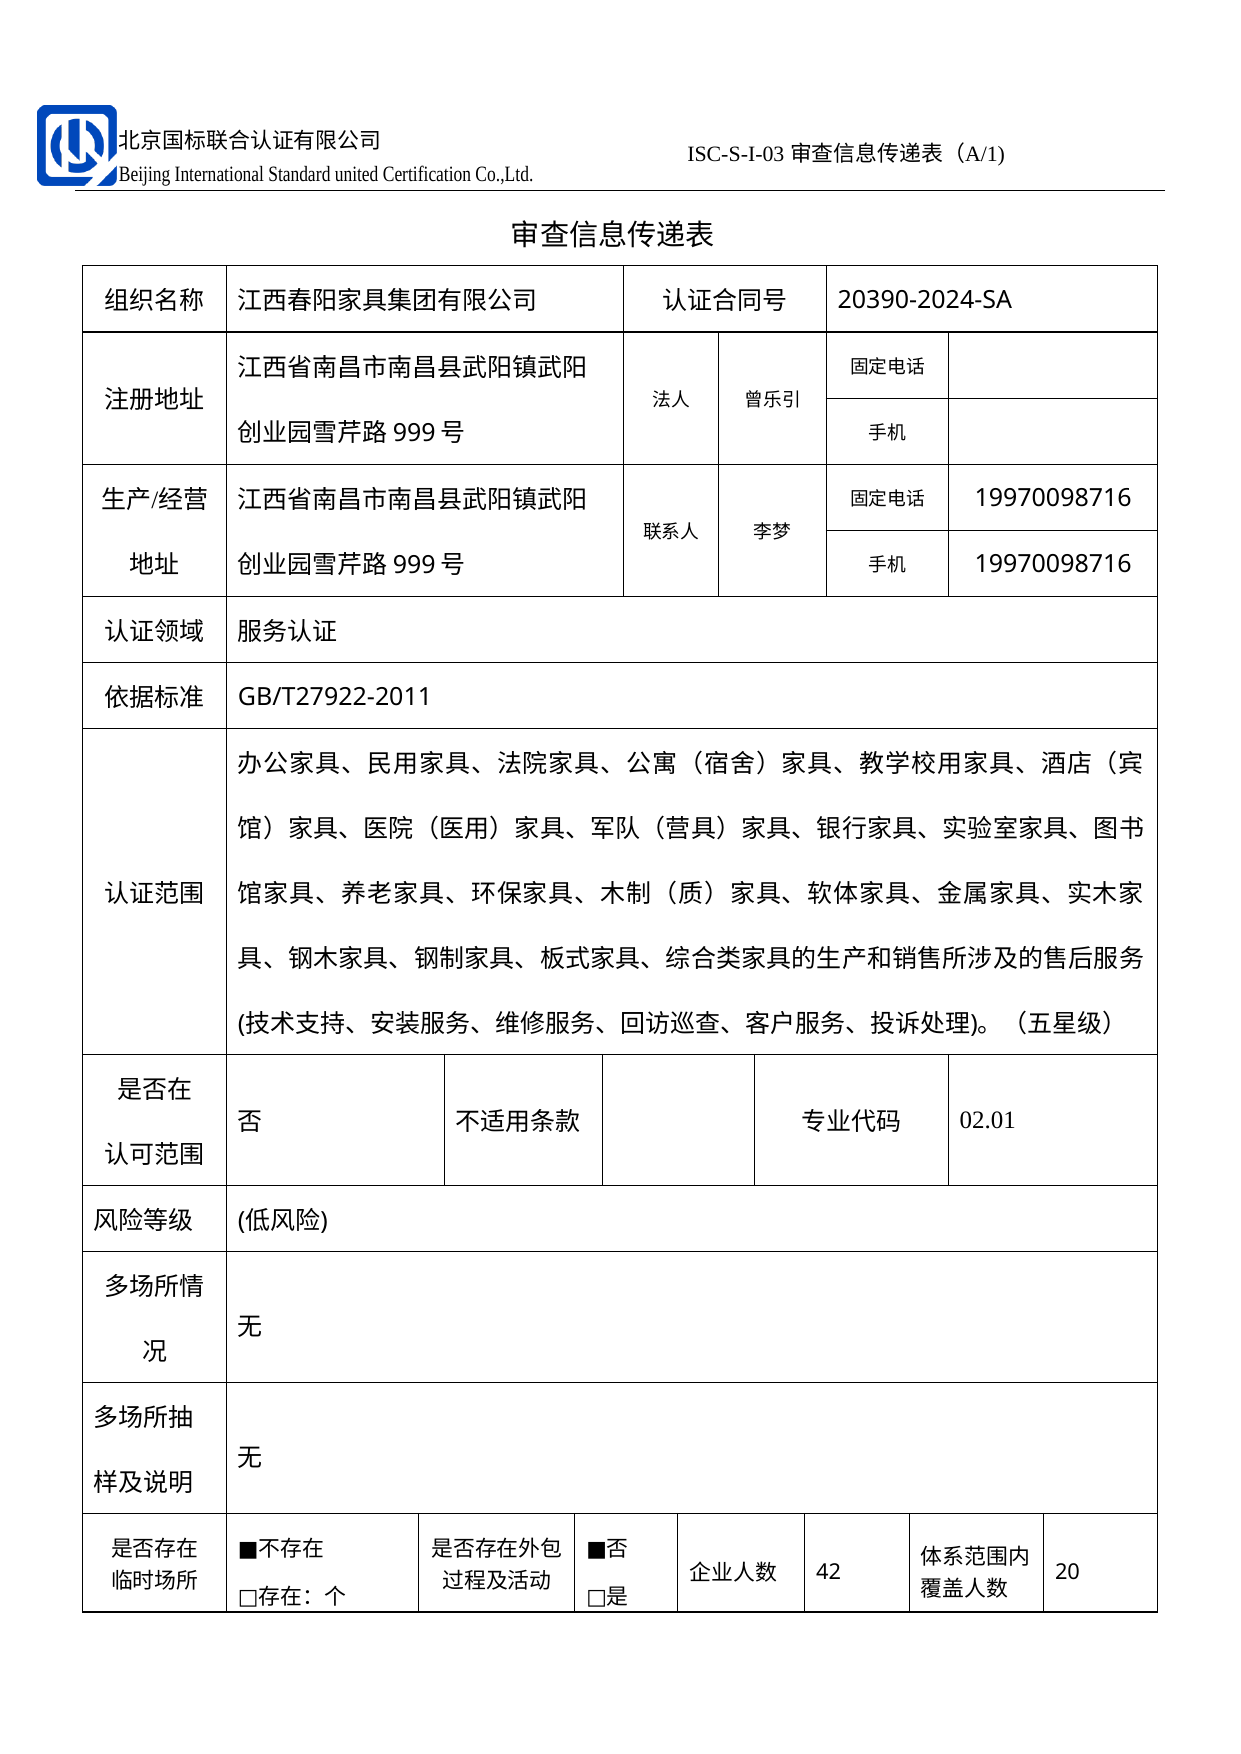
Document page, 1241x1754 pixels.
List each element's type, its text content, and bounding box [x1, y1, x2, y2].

table_cell 依据标准 [83, 663, 226, 728]
table_cell 认证领域 [83, 597, 226, 662]
table_cell 多场所情况 [83, 1252, 226, 1382]
table_cell 02.01 [949, 1055, 1157, 1185]
table_cell (低风险) [227, 1186, 1157, 1251]
table_cell 李梦 [719, 465, 826, 596]
table_cell 认证范围 [83, 729, 226, 1054]
table_cell 无 [227, 1252, 1157, 1382]
table_cell 是否存在外包 过程及活动 [419, 1514, 574, 1611]
table_cell 是否在 认可范围 [83, 1055, 226, 1185]
table_header 江西春阳家具集团有限公司 [227, 266, 623, 331]
table_cell 19970098716 [949, 465, 1157, 529]
table_cell 江西省南昌市南昌县武阳镇武阳创业园雪芹路999号 [227, 465, 623, 596]
table_cell [603, 1055, 754, 1185]
table_cell 是否存在 临时场所 [83, 1514, 226, 1611]
table_cell [949, 399, 1157, 463]
picture [37, 105, 117, 186]
table_cell 生产/经营地址 [83, 465, 226, 596]
table_cell ■不存在 □存在：个 [227, 1514, 418, 1611]
table_cell 企业人数 [678, 1514, 804, 1611]
table_cell 法人 [624, 333, 718, 463]
table_cell 不适用条款 [445, 1055, 602, 1185]
table_cell 服务认证 [227, 597, 1157, 662]
text 审查信息传递表 [75, 200, 1165, 265]
table_cell 无 [227, 1383, 1157, 1513]
table_header 组织名称 [83, 266, 226, 331]
table_cell [949, 333, 1157, 397]
table_cell 风险等级 [83, 1186, 226, 1251]
table_cell 19970098716 [949, 531, 1157, 596]
table_cell 联系人 [624, 465, 718, 596]
table_cell 手机 [827, 399, 948, 463]
table_cell 曾乐引 [719, 333, 826, 463]
table_cell 42 [805, 1514, 909, 1611]
table_cell 专业代码 [755, 1055, 948, 1185]
table_cell 多场所抽 样及说明 [83, 1383, 226, 1513]
table_cell 固定电话 [827, 465, 948, 529]
table_cell 办公家具、民用家具、法院家具、公寓（宿舍）家具、教学校用家具、酒店（宾馆）家具、医院（医用）家具、军队（营具）家具、银行家具、实验室家具、图书馆家具、养老家具、环保家具、木制（质）家具、软体家具、金属家具、实木家具、钢木家具、钢制家具、板式家具、综合类家具的生产和销售所涉及的售后服务(技术支持、安装服务、维修服务、回访巡查、客户服务、投诉处理)。（五星级） [227, 729, 1157, 1054]
table_cell 20 [1044, 1514, 1157, 1611]
table_cell 体系范围内覆盖人数 [910, 1514, 1043, 1611]
table_header 认证合同号 [624, 266, 826, 331]
table_cell 否 [227, 1055, 444, 1185]
table_cell 江西省南昌市南昌县武阳镇武阳创业园雪芹路999号 [227, 333, 623, 463]
table_cell 手机 [827, 531, 948, 596]
table_cell GB/T27922-2011 [227, 663, 1157, 728]
table_cell 注册地址 [83, 333, 226, 463]
table_cell 固定电话 [827, 333, 948, 397]
table_cell ■否 □是 [575, 1514, 677, 1611]
table_header 20390-2024-SA [827, 266, 1157, 331]
